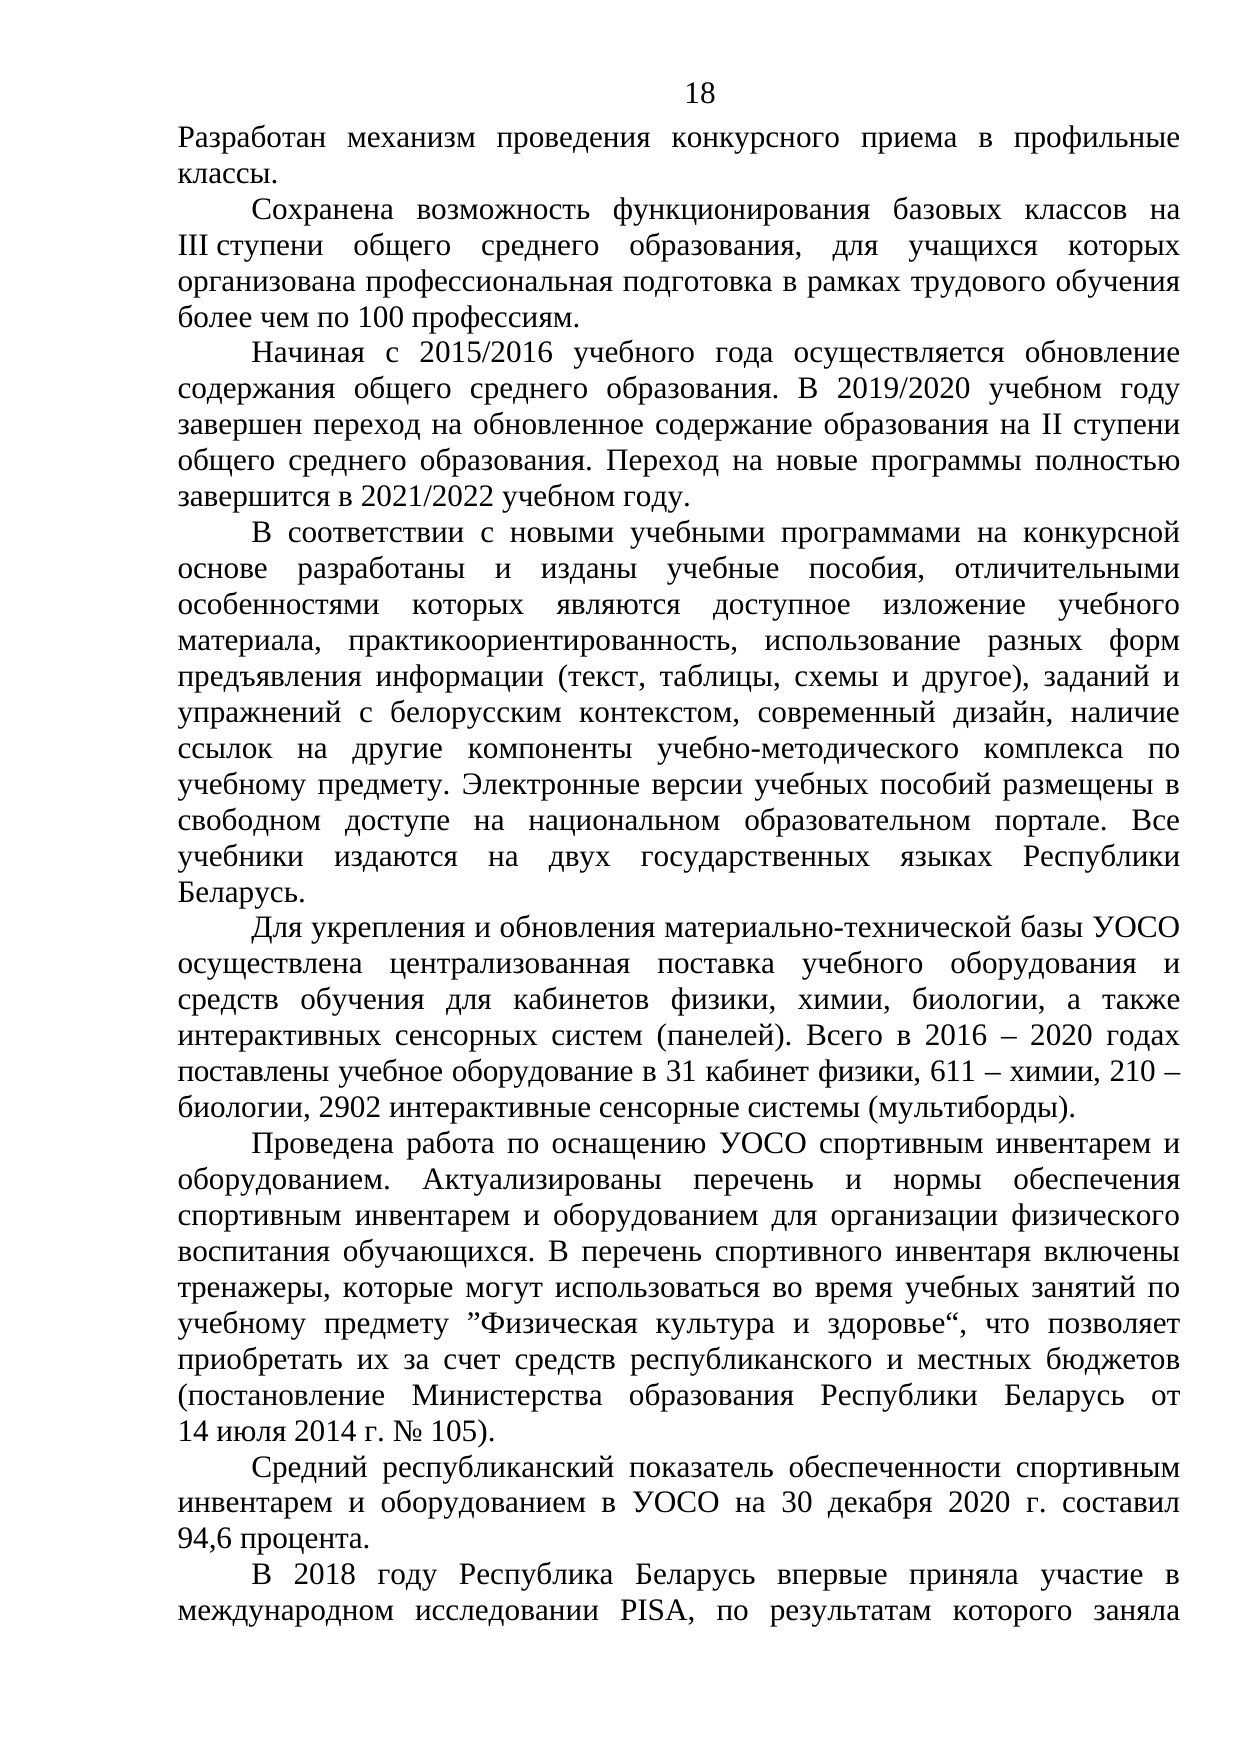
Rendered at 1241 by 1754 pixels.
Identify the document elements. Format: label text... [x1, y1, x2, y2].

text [177, 1556, 1181, 1627]
text Начиная с 2015/2016 учебного года осуществляется обновление содержания общего среднего образования. В 2019/2020 учебном году завершен переход на обновленное содержание образования на II ступени общего среднего образования. Переход на новые программы полностью завершится в 2021/2022 учебном году. [177, 334, 1181, 513]
text Средний республиканский показатель обеспеченности спортивным инвентарем и оборудованием в УОСО на 30 декабря . составил 94,6 процента. [177, 1448, 1181, 1556]
text Проведена работа по оснащению УОСО спортивным инвентарем и оборудованием. Актуализированы перечень и нормы обеспечения спортивным инвентарем и оборудованием для организации физического воспитания обучающихся. В перечень спортивного инвентаря включены тренажеры, которые могут использоваться во время учебных занятий по учебному предмету ”Физическая культура и здоровье“, что позволяет приобретать их за счет средств республиканского и местных бюджетов (постановление Министерства образования Республики Беларусь от 14 июля . № 105). [177, 1124, 1181, 1448]
text Сохранена возможность функционирования базовых классов на III ступени общего среднего образования, для учащихся которых организована профессиональная подготовка в рамках трудового обучения более чем по 100 профессиям. [177, 190, 1181, 334]
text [177, 118, 1181, 190]
text В соответствии с новыми учебными программами на конкурсной основе разработаны и изданы учебные пособия, отличительными особенностями которых являются доступное изложение учебного материала, практикоориентированность, использование разных форм предъявления информации (текст, таблицы, схемы и другое), заданий и упражнений с белорусским контекстом, современный дизайн, наличие ссылок на другие компоненты учебно-методического комплекса по учебному предмету. Электронные версии учебных пособий размещены в свободном доступе на национальном образовательном портале. Все учебники издаются на двух государственных языках Республики Беларусь. [177, 513, 1181, 909]
text Для укрепления и обновления материально-технической базы УОСО осуществлена централизованная поставка учебного оборудования и средств обучения для кабинетов физики, химии, биологии, а также интерактивных сенсорных систем (панелей). Всего в 2016 – 2020 годах поставлены учебное оборудование в 31 кабинет физики, 611 – химии, 210 – биологии, 2902 интерактивные сенсорные системы (мультиборды). [177, 909, 1181, 1124]
